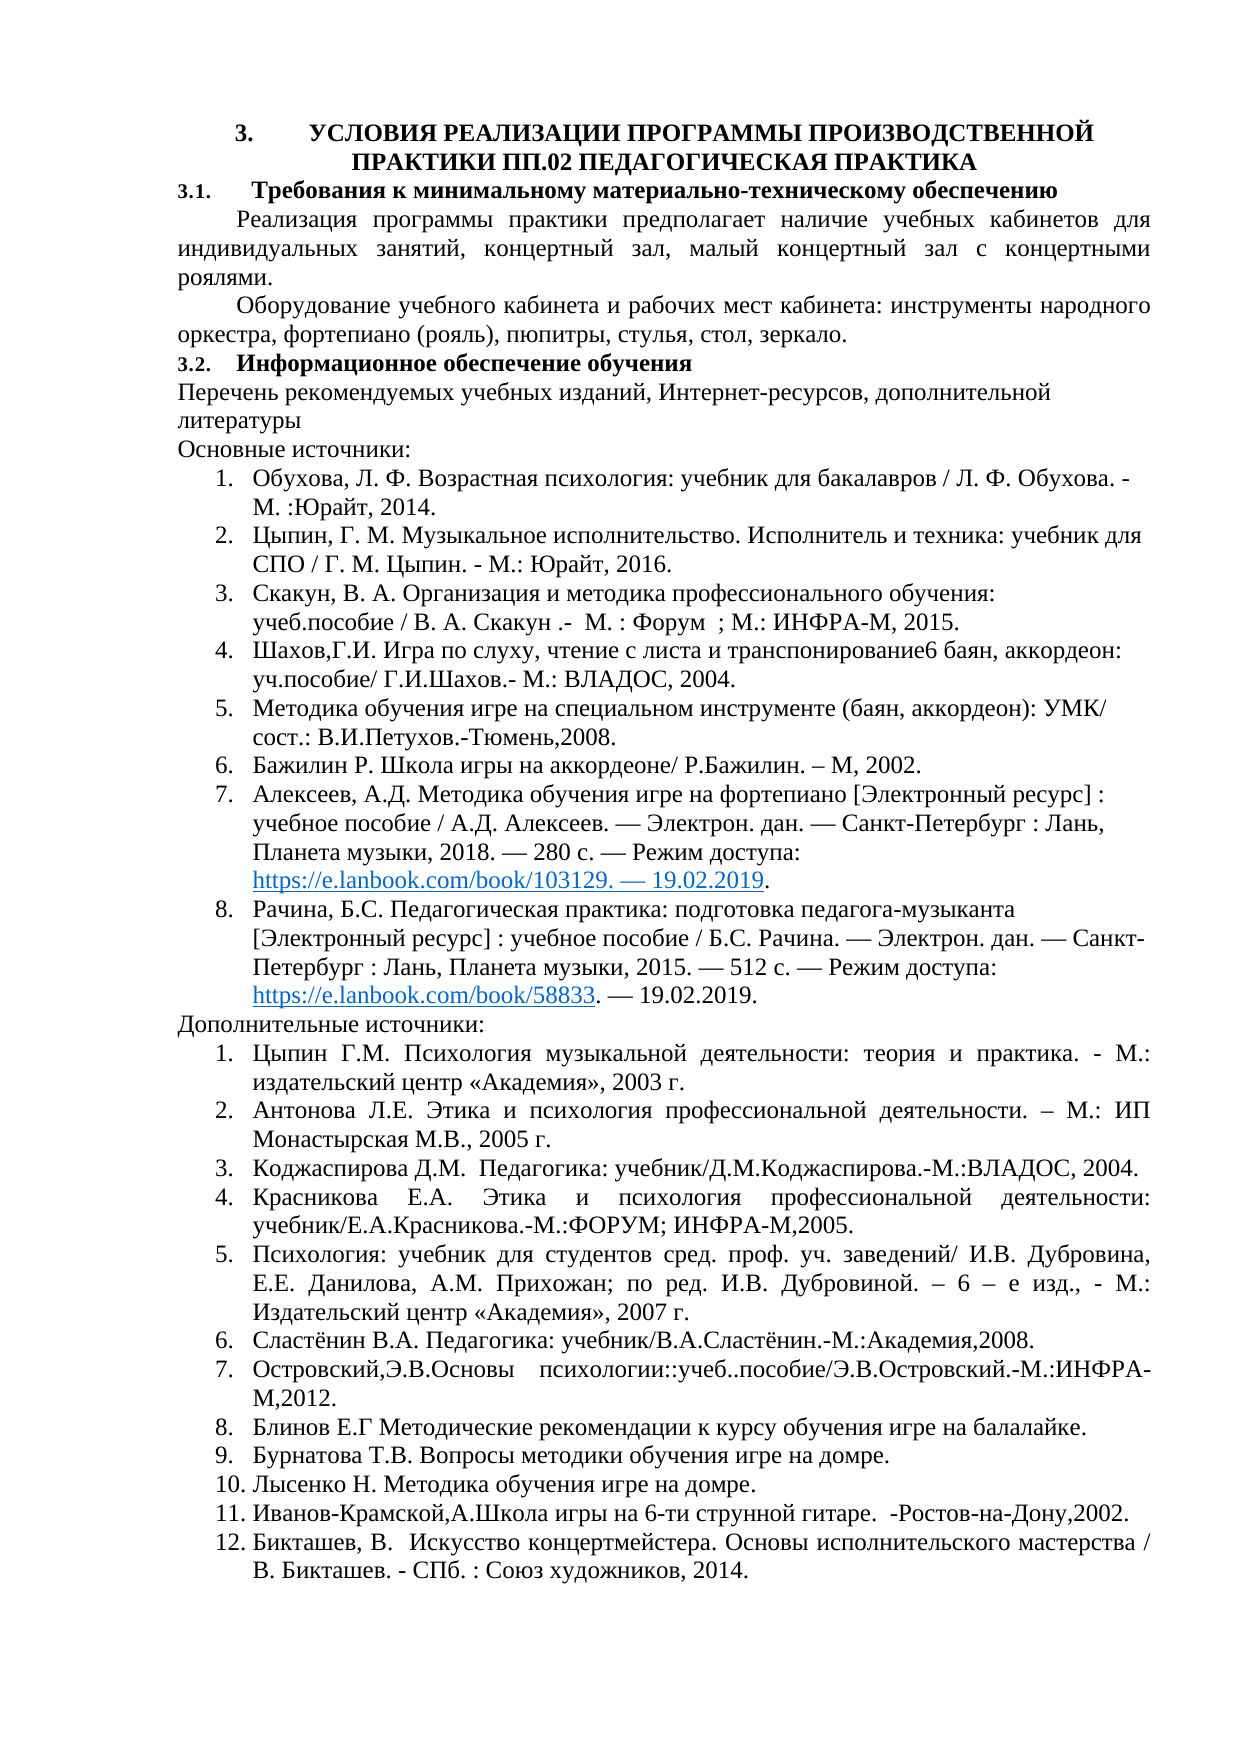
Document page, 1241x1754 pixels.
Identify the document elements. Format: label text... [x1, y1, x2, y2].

text Реализация программы практики предполагает наличие учебных кабинетов для индивидуальных занятий, концертный зал, малый концертный зал с концертными роялями. [177, 204, 1152, 291]
list Методика обучения игре на специальном инструменте (баян, аккордеон): УМК/ сост.: В.И.Петухов.-Тюмень,2008. [215, 693, 1152, 751]
list Алексеев, А.Д. Методика обучения игре на фортепиано [Электронный ресурс] : учебное пособие / А.Д. Алексеев. — Электрон. дан. — Санкт-Петербург : Лань, Планета музыки, 2018. — 280 с. — Режим доступа: https://e.lanbook.com/book/103129. — 19.02.2019. [215, 779, 1152, 894]
text Дополнительные источники: [177, 1009, 1152, 1038]
list Островский,Э.В.Основы психологии::учеб..пособие/Э.В.Островский.-М.:ИНФРА-М,2012. [215, 1354, 1152, 1412]
list Блинов Е.Г Методические рекомендации к курсу обучения игре на балалайке. [215, 1412, 1152, 1441]
list Требования к минимальному материально-техническому обеспечению [177, 176, 1152, 204]
text Оборудование учебного кабинета и рабочих мест кабинета: инструменты народного оркестра, фортепиано (рояль), пюпитры, стулья, стол, зеркало. [177, 291, 1152, 348]
list Цыпин, Г. М. Музыкальное исполнительство. Исполнитель и техника: учебник для СПО / Г. М. Цыпин. - М.: Юрайт, 2016. [215, 521, 1152, 578]
list Лысенко Н. Методика обучения игре на домре. [215, 1469, 1152, 1498]
list УСЛОВИЯ РЕАЛИЗАЦИИ ПРОГРАММЫ ПРОИЗВОДСТВЕННОЙ ПРАКТИКИ ПП.02 ПЕДАГОГИЧЕСКАЯ ПРАКТИКА [177, 118, 1152, 176]
list Красникова Е.А. Этика и психология профессиональной деятельности: учебник/Е.А.Красникова.-М.:ФОРУМ; ИНФРА-М,2005. [215, 1182, 1152, 1239]
list Бикташев, В. Искусство концертмейстера. Основы исполнительского мастерства / В. Бикташев. - СПб. : Союз художников, 2014. [215, 1527, 1152, 1584]
list Цыпин Г.М. Психология музыкальной деятельности: теория и практика. - М.: издательский центр «Академия», 2003 г. [215, 1038, 1152, 1096]
list Сластёнин В.А. Педагогика: учебник/В.А.Сластёнин.-М.:Академия,2008. [215, 1326, 1152, 1354]
list Обухова, Л. Ф. Возрастная психология: учебник для бакалавров / Л. Ф. Обухова. - М. :Юрайт, 2014. [215, 463, 1152, 521]
list Психология: учебник для студентов сред. проф. уч. заведений/ И.В. Дубровина, Е.Е. Данилова, А.М. Прихожан; по ред. И.В. Дубровиной. – 6 – е изд., - М.: Издательский центр «Академия», 2007 г. [215, 1239, 1152, 1326]
list Рачина, Б.С. Педагогическая практика: подготовка педагога-музыканта [Электронный ресурс] : учебное пособие / Б.С. Рачина. — Электрон. дан. — Санкт-Петербург : Лань, Планета музыки, 2015. — 512 с. — Режим доступа: https://e.lanbook.com/book/58833. — 19.02.2019. [215, 894, 1152, 1009]
list Бурнатова Т.В. Вопросы методики обучения игре на домре. [215, 1441, 1152, 1469]
text Основные источники: [177, 434, 1152, 463]
list Коджаспирова Д.М. Педагогика: учебник/Д.М.Коджаспирова.-М.:ВЛАДОС, 2004. [215, 1153, 1152, 1182]
list Информационное обеспечение обучения [177, 348, 1152, 377]
list Скакун, В. А. Организация и методика профессионального обучения: учеб.пособие / В. А. Скакун .- М. : Форум ; М.: ИНФРА-М, 2015. [215, 578, 1152, 636]
list Иванов-Крамской,А.Школа игры на 6-ти струнной гитаре. -Ростов-на-Дону,2002. [215, 1498, 1152, 1527]
list Шахов,Г.И. Игра по слуху, чтение с листа и транспонирование6 баян, аккордеон: уч.пособие/ Г.И.Шахов.- М.: ВЛАДОС, 2004. [215, 636, 1152, 693]
list Бажилин Р. Школа игры на аккордеоне/ Р.Бажилин. – М, 2002. [215, 751, 1152, 779]
text Перечень рекомендуемых учебных изданий, Интернет-ресурсов, дополнительной литературы [177, 377, 1152, 434]
list Антонова Л.Е. Этика и психология профессиональной деятельности. – М.: ИП Монастырская М.В., 2005 г. [215, 1096, 1152, 1153]
